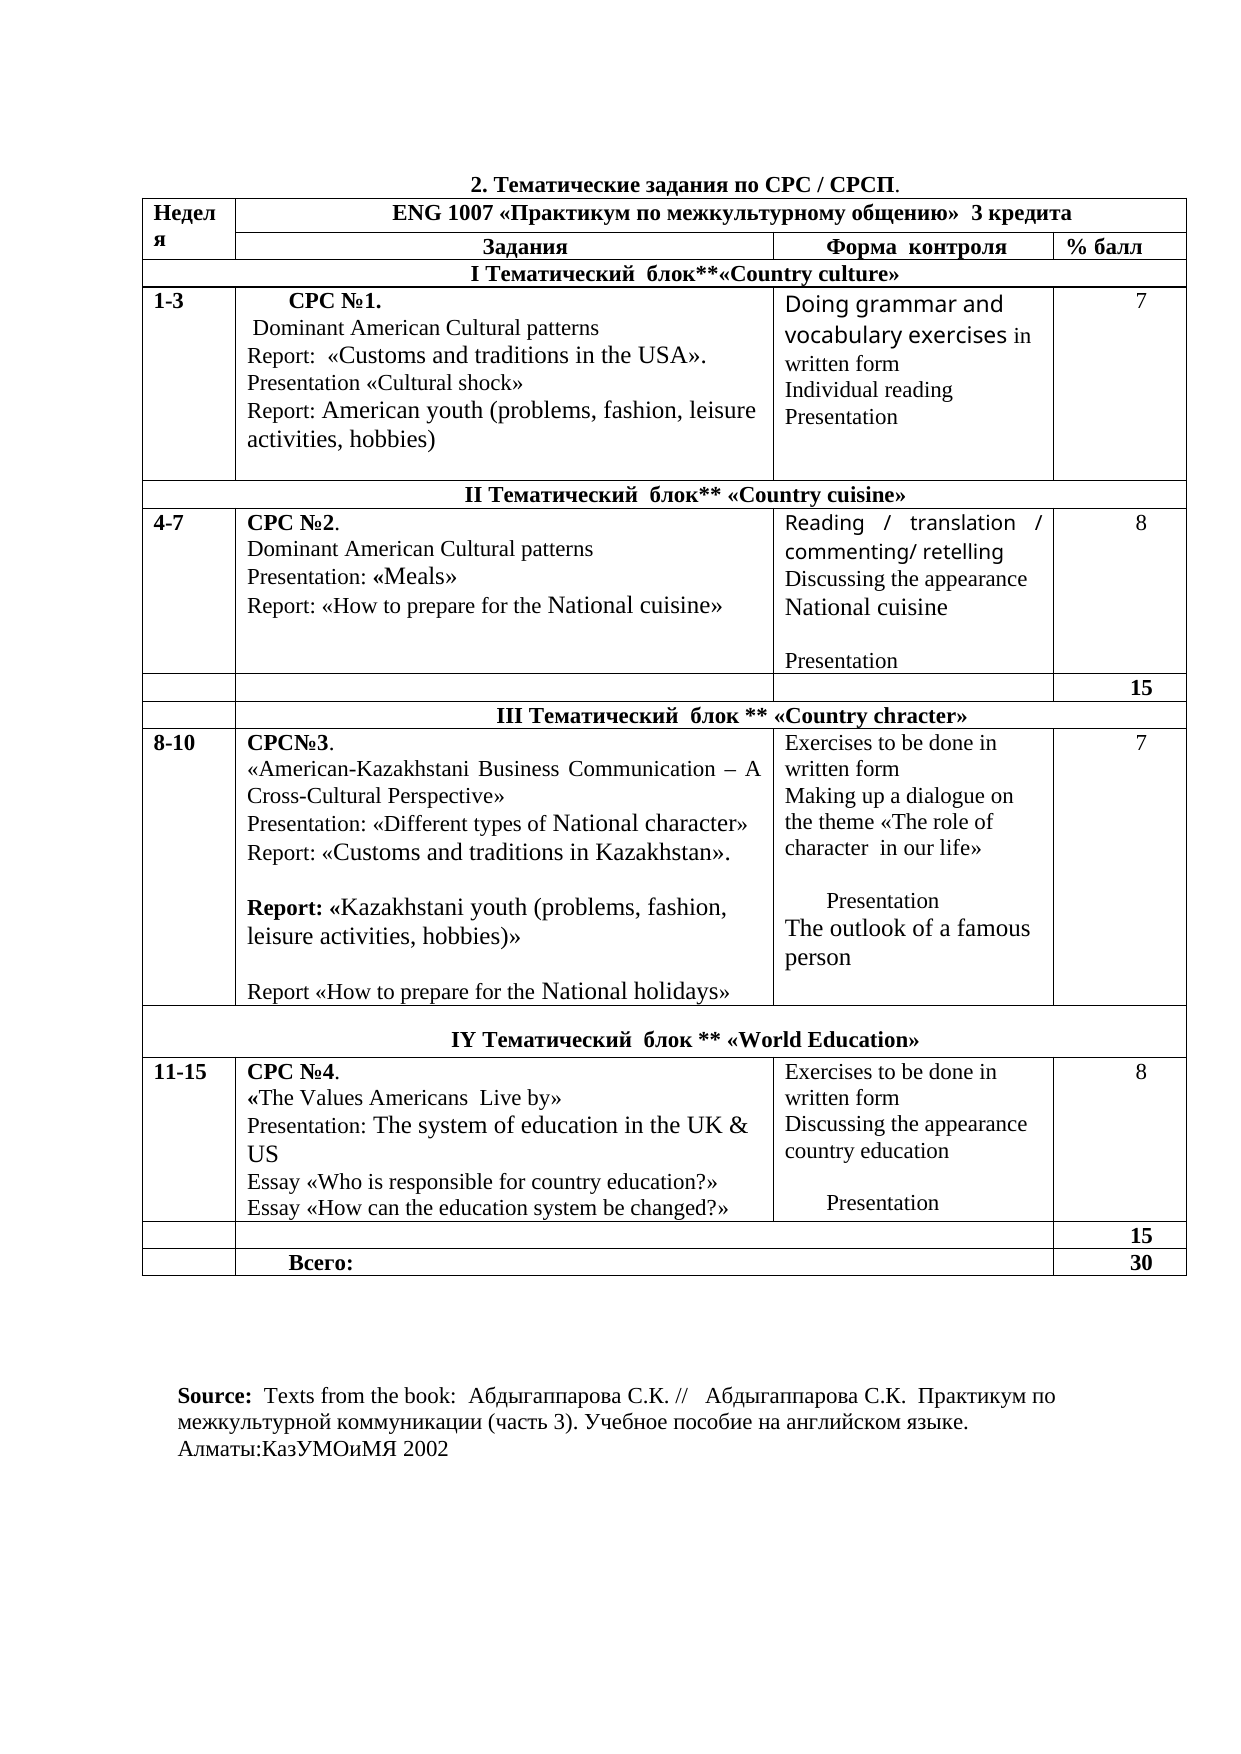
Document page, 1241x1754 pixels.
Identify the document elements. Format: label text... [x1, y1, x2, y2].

table_cell 7 [1054, 288, 1186, 480]
table_cell Doing grammar and vocabulary exercises in written form Individual reading Presentation [774, 288, 1053, 480]
table_cell СРС №4. «The Values Americans Live by» Presentation: The system of education in the UK & US Essay «Who is responsible for country education?» Essay «How can the education system be changed?» [236, 1058, 773, 1221]
table_header ENG 1007 «Практикум по межкультурному общению» 3 кредита [236, 199, 1186, 232]
table_header Неделя [143, 199, 235, 259]
table_cell [236, 674, 773, 701]
table_cell [774, 674, 1053, 701]
table_cell [143, 674, 235, 701]
table_cell I Тематический блок**«Country culture» [143, 260, 1186, 286]
table_cell 15 [1054, 1222, 1186, 1248]
table_cell III Тематический блок ** «Country chracter» [236, 702, 1186, 728]
table_cell 8-10 [143, 729, 235, 1004]
text 2. Тематические задания по СРС / СРСП. [177, 171, 1152, 197]
table_cell 30 [1054, 1249, 1186, 1275]
table_cell [143, 1249, 235, 1275]
table_cell 15 [1054, 674, 1186, 701]
table_cell 1-3 [143, 288, 235, 480]
table_cell [143, 702, 235, 728]
table_cell 8 [1054, 1058, 1186, 1221]
table_cell IY Тематический блок ** «World Education» [143, 1006, 1186, 1057]
table_cell Задания [236, 233, 773, 259]
table_cell Reading / translation / commenting/ retelling Discussing the appearance National cuisine Presentation [774, 509, 1053, 673]
table_cell Всего: [236, 1249, 1053, 1275]
table_cell % балл [1054, 233, 1186, 259]
text Source: Texts from the book: Абдыгаппарова С.К. // Абдыгаппарова С.К. Практикум по межкультурной коммуникации (часть 3). Учебное пособие на английском языке. Алматы:КазУМОиМЯ 2002 [177, 1382, 1152, 1461]
table_cell Exercises to be done in written form Discussing the appearance country education Presentation [774, 1058, 1053, 1221]
table_cell Форма контроля [774, 233, 1053, 259]
table_cell 4-7 [143, 509, 235, 673]
table_cell Exercises to be done in written form Making up a dialogue on the theme «The role of character in our life» Presentation The outlook of a famous person [774, 729, 1053, 1004]
table_cell [143, 1222, 235, 1248]
table_cell 7 [1054, 729, 1186, 1004]
table_cell 11-15 [143, 1058, 235, 1221]
table_cell 8 [1054, 509, 1186, 673]
table_cell СРС№3. «American-Kazakhstani Business Communication – A Cross-Cultural Perspective» Presentation: «Different types of National character» Report: «Customs and traditions in Kazakhstan». Report: «Kazakhstani youth (problems, fashion, leisure activities, hobbies)» Report «How to prepare for the National holidays» [236, 729, 773, 1004]
table_cell IІ Тематический блок** «Country cuisine» [143, 481, 1186, 507]
table_cell СРС №2. Dominant American Cultural patterns Presentation: «Meals» Report: «How to prepare for the National cuisine» [236, 509, 773, 673]
table_cell [236, 1222, 1053, 1248]
table_cell СРС №1. Dominant American Cultural patterns Report: «Customs and traditions in the USA». Presentation «Cultural shock» Report: American youth (problems, fashion, leisure activities, hobbies) [236, 288, 773, 480]
